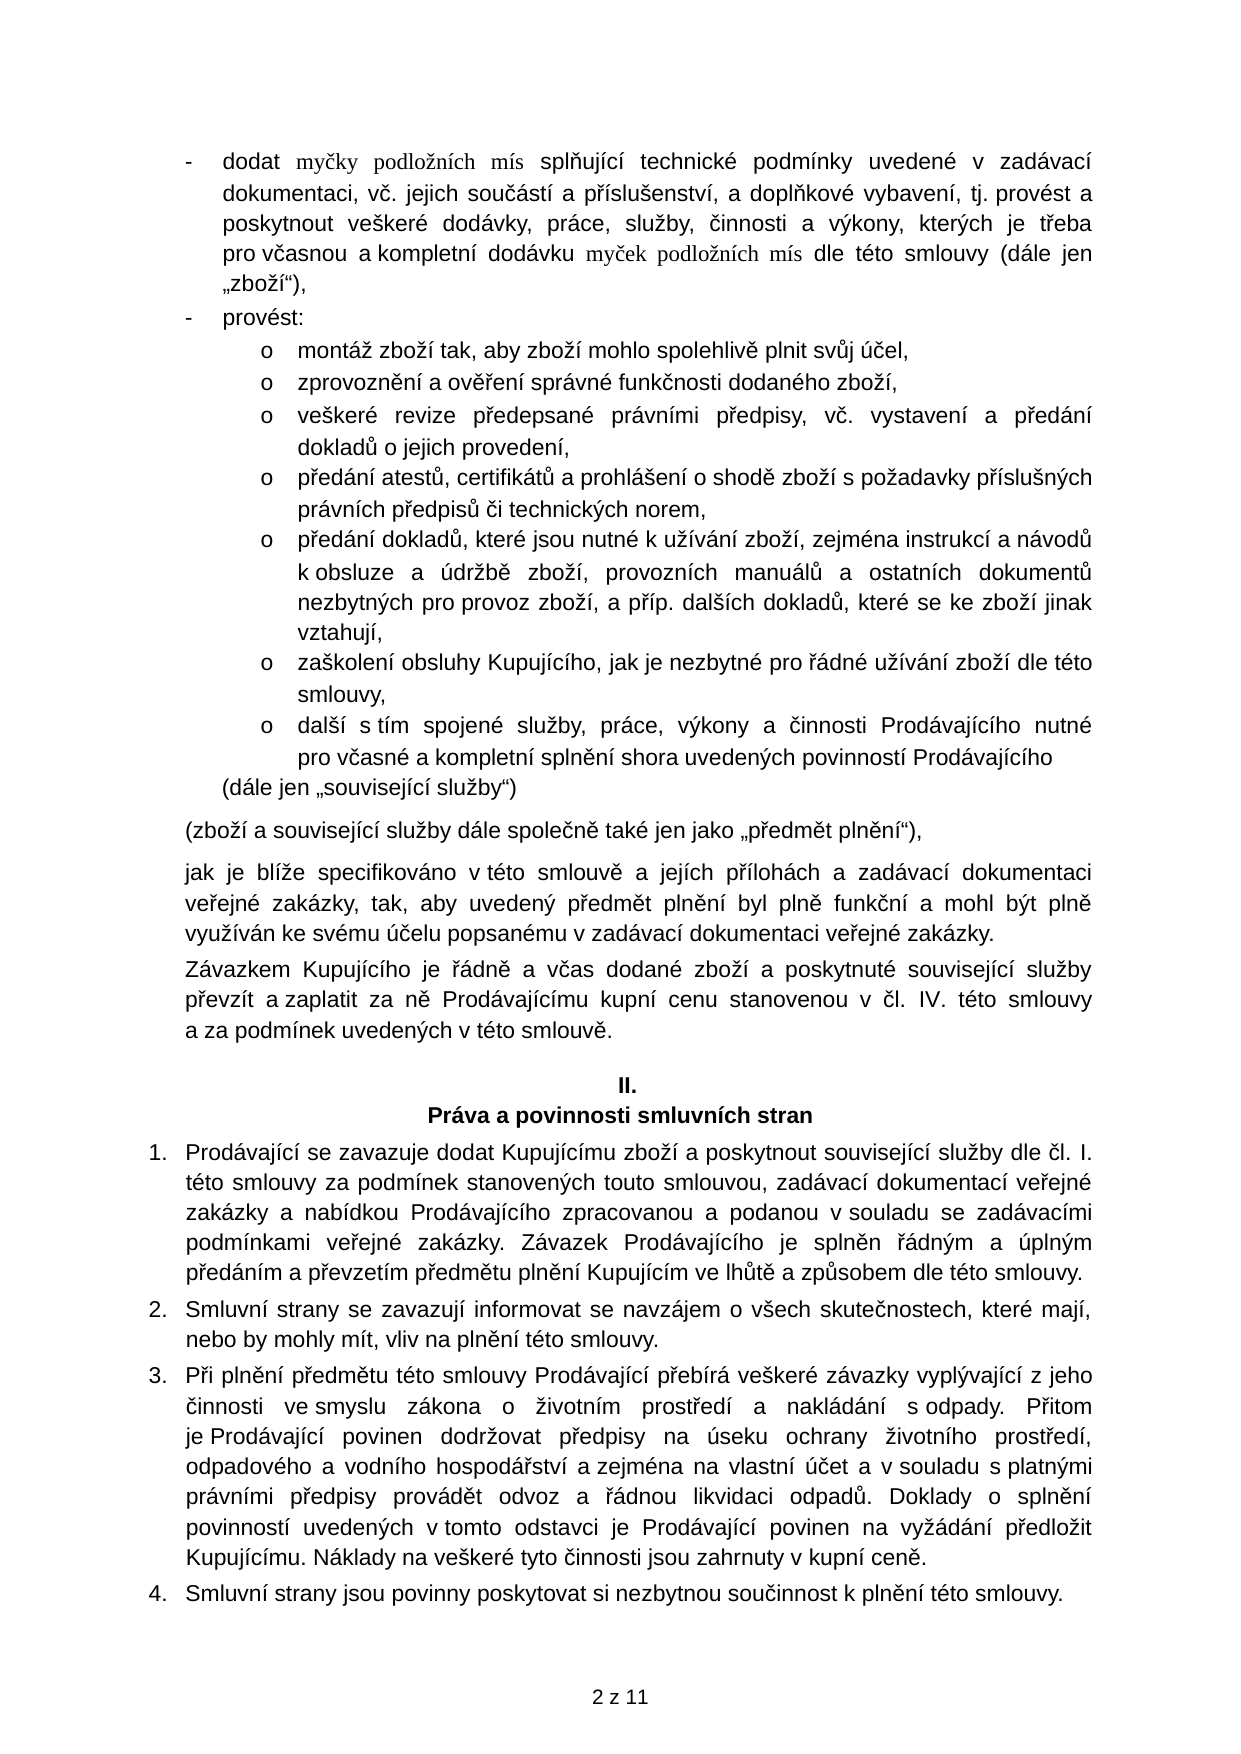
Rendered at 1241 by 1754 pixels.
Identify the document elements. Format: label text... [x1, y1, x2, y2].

subtitle (dále jen „související služby“) [148, 774, 1092, 800]
subtitle Závazkem Kupujícího je řádně a včas dodané zboží a poskytnuté související služby převzít a zaplatit za ně Prodávajícímu kupní cenu stanovenou v čl. IV. této smlouvy a za podmínek uvedených v této smlouvě. [185, 956, 1092, 1043]
subtitle Smluvní strany se zavazují informovat se navzájem o všech skutečnostech, které mají, nebo by mohly mít, vliv na plnění této smlouvy. [148, 1296, 1092, 1352]
subtitle dodat splňující technické podmínky uvedené v zadávací dokumentaci, vč. jejich součástí a příslušenství, a doplňkové vybavení, tj. provést a poskytnout veškeré dodávky, práce, služby, činnosti a výkony, kterých je třeba pro včasnou a kompletní dodávku dle této smlouvy (dále jen „zboží“), [185, 144, 1092, 297]
subtitle Smluvní strany jsou povinny poskytovat si nezbytnou součinnost k plnění této smlouvy. [148, 1580, 1092, 1607]
subtitle jak je blíže specifikováno v této smlouvě a jejích přílohách a zadávací dokumentaci veřejné zakázky, tak, aby uvedený předmět plnění byl plně funkční a mohl být plně využíván ke svému účelu popsanému v zadávací dokumentaci veřejné zakázky. [185, 859, 1092, 946]
subtitle Prodávající se zavazuje dodat Kupujícímu zboží a poskytnout související služby dle čl. I. této smlouvy za podmínek stanovených touto smlouvou, zadávací dokumentací veřejné zakázky a nabídkou Prodávajícího zpracovanou a podanou v souladu se zadávacími podmínkami veřejné zakázky. Závazek Prodávajícího je splněn řádným a úplným předáním a převzetím předmětu plnění Kupujícím ve lhůtě a způsobem dle této smlouvy. [148, 1138, 1092, 1286]
text Práva a povinnosti smluvních stran [148, 1102, 1092, 1128]
subtitle předání atestů, certifikátů a prohlášení o shodě zboží s požadavky příslušných právních předpisů či technických norem, [260, 464, 1092, 522]
subtitle provést: [185, 301, 1092, 332]
subtitle (zboží a související služby dále společně také jen jako „předmět plnění“), [185, 817, 1092, 843]
subtitle Při plnění předmětu této smlouvy Prodávající přebírá veškeré závazky vyplývající z jeho činnosti ve smyslu zákona o životním prostředí a nakládání s odpady. Přitom je Prodávající povinen dodržovat předpisy na úseku ochrany životního prostředí, odpadového a vodního hospodářství a zejména na vlastní účet a v souladu s platnými právními předpisy provádět odvoz a řádnou likvidaci odpadů. Doklady o splnění povinností uvedených v tomto odstavci je Prodávající povinen na vyžádání předložit Kupujícímu. Náklady na veškeré tyto činnosti jsou zahrnuty v kupní ceně. [148, 1362, 1092, 1570]
subtitle zaškolení obsluhy Kupujícího, jak je nezbytné pro řádné užívání zboží dle této smlouvy, [260, 649, 1092, 708]
subtitle zprovoznění a ověření správné funkčnosti dodaného zboží, [260, 369, 1092, 397]
subtitle montáž zboží tak, aby zboží mohlo spolehlivě plnit svůj účel, [260, 337, 1092, 365]
subtitle další s tím spojené služby, práce, výkony a činnosti Prodávajícího nutné pro včasné a kompletní splnění shora uvedených povinností Prodávajícího [260, 712, 1092, 770]
subtitle veškeré revize předepsané právními předpisy, vč. vystavení a předání dokladů o jejich provedení, [260, 402, 1092, 460]
subtitle předání dokladů, které jsou nutné k užívání zboží, zejména instrukcí a návodů k obsluze a údržbě zboží, provozních manuálů a ostatních dokumentů nezbytných pro provoz zboží, a příp. dalších dokladů, které se ke zboží jinak vztahují, [260, 526, 1092, 645]
